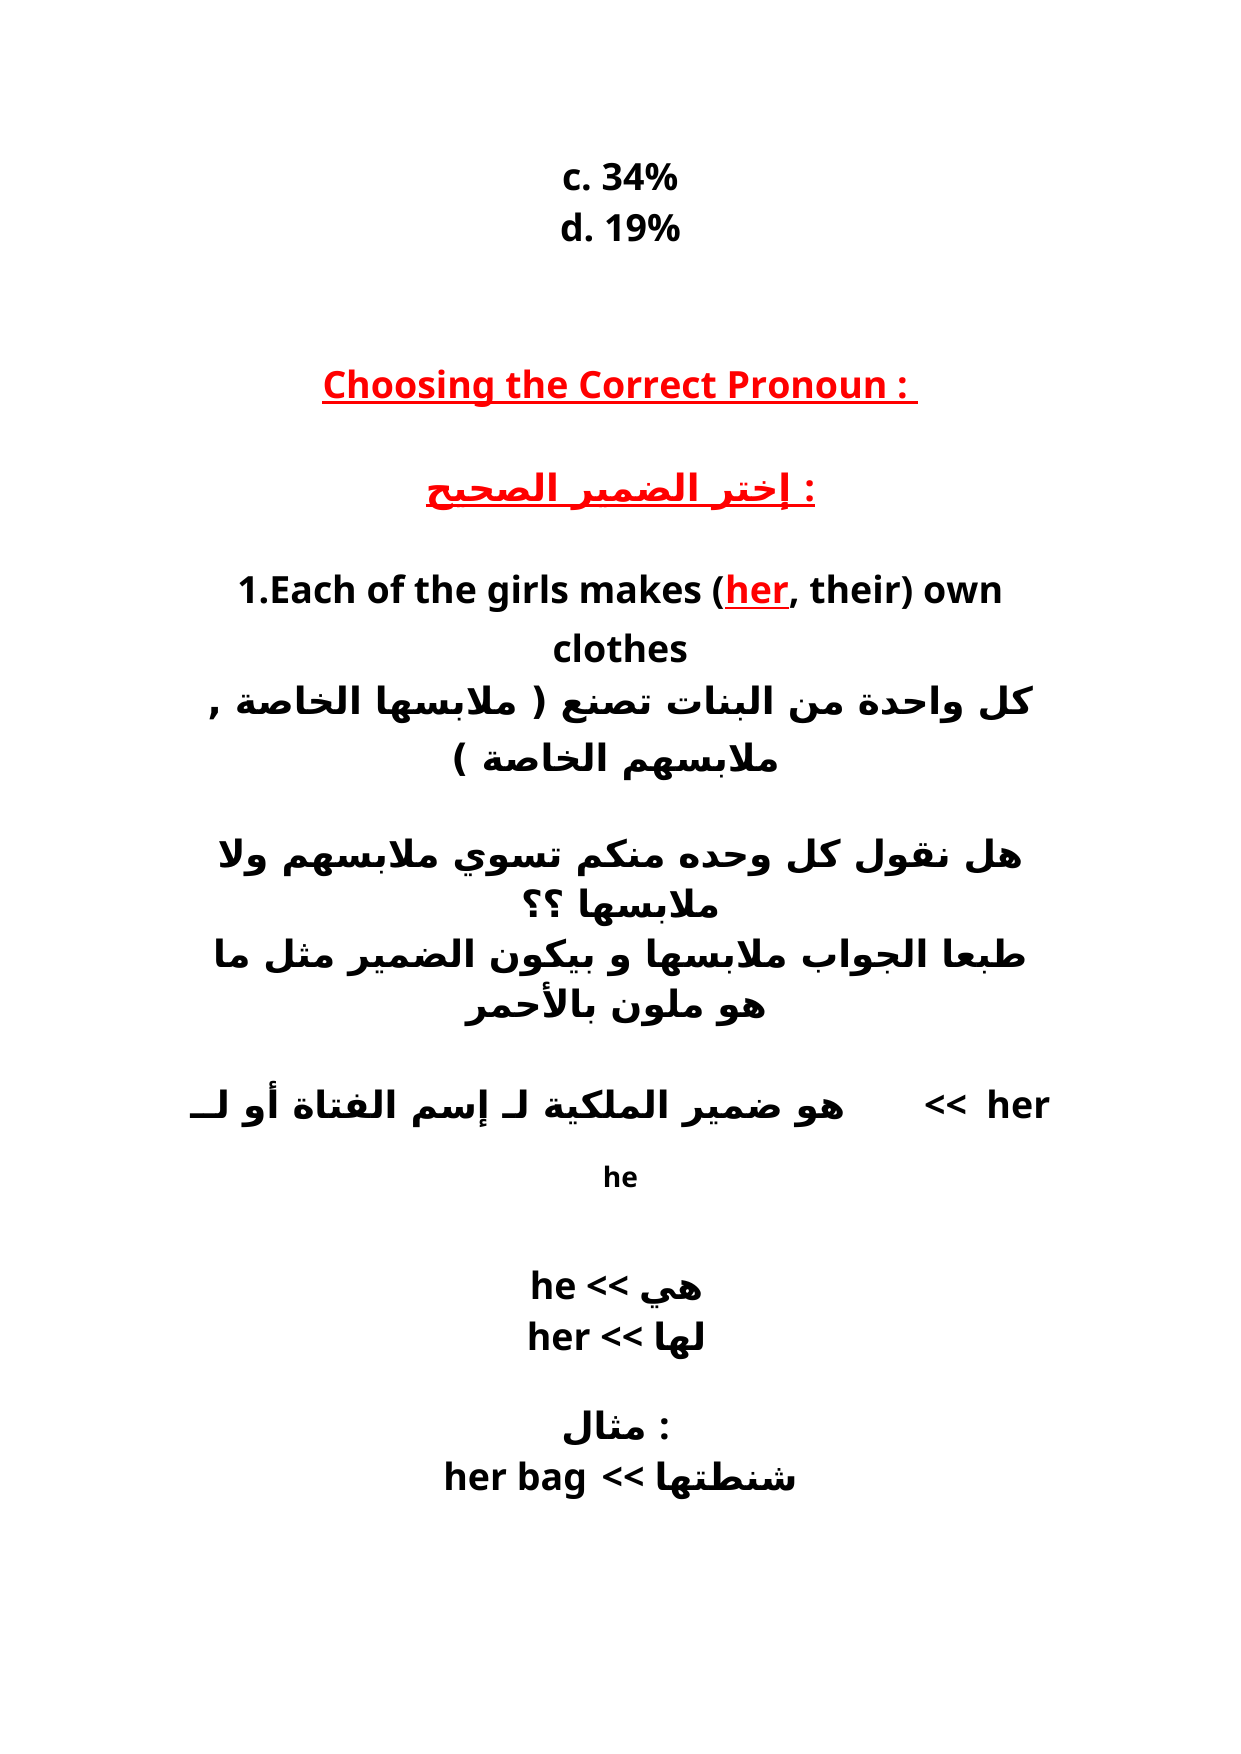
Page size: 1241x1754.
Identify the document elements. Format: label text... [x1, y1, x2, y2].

text d. 19% [187, 201, 1053, 252]
text Choosing the Correct Pronoun : إختر الضمير الصحيح : 1.Each of the girls makes (her, their) own clothes كل واحدة من البنات تصنع ( ملابسها الخاصة , ملابسهم الخاصة ) هل نقول كل وحده منكم تسوي ملابسهم ولا ملابسها ؟؟ طبعا الجواب ملابسها و بيكون الضمير مثل ما هو ملون بالأحمر هو ضمير الملكية لـ إسم الفتاة أو لــ << her [187, 358, 1053, 1129]
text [187, 1221, 1053, 1578]
text c. 34% [187, 150, 1053, 201]
text he [187, 1158, 1053, 1196]
